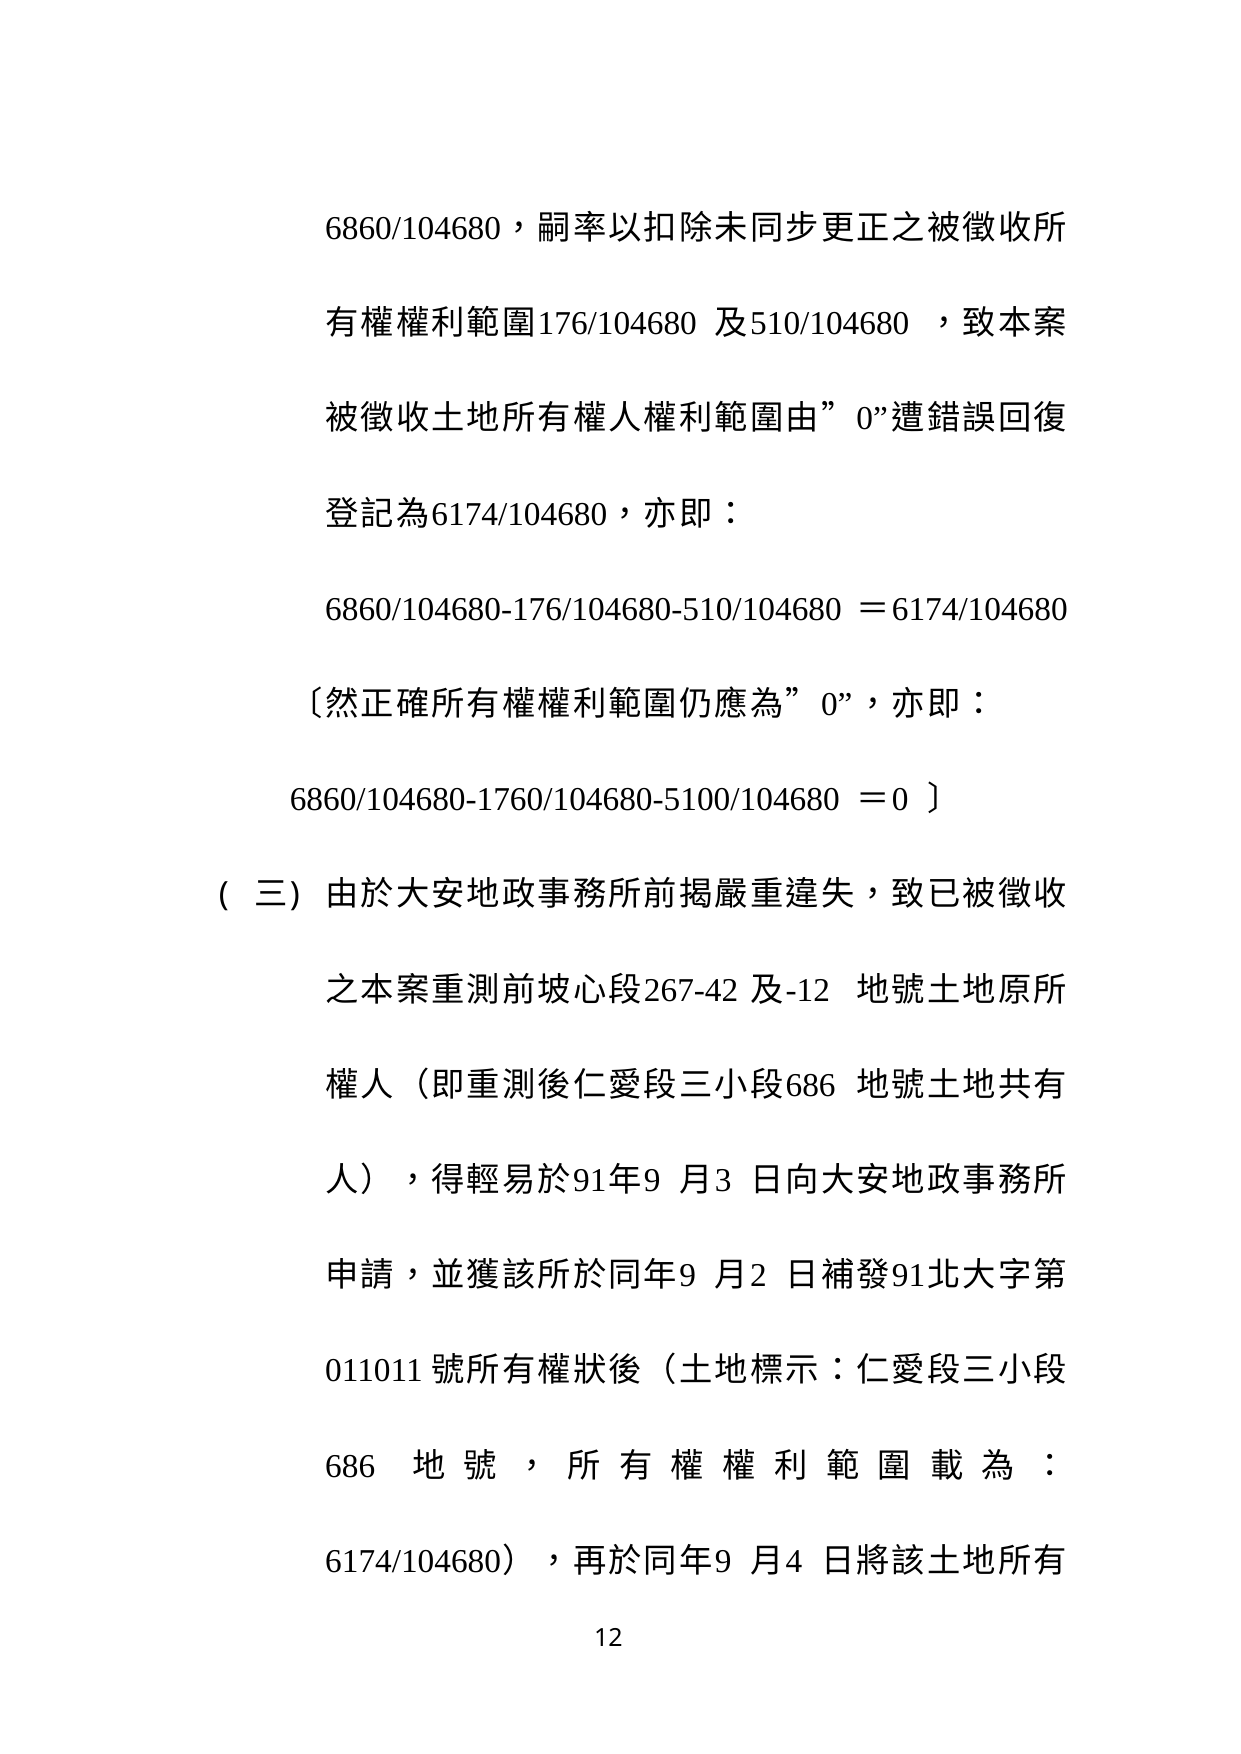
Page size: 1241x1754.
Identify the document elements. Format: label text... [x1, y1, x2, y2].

subtitle 6860/104680-1760/104680-5100/104680＝0〕 [254, 748, 1069, 844]
subtitle 〔然正確所有權權利範圍仍應為”0”，亦即： [254, 653, 1069, 748]
